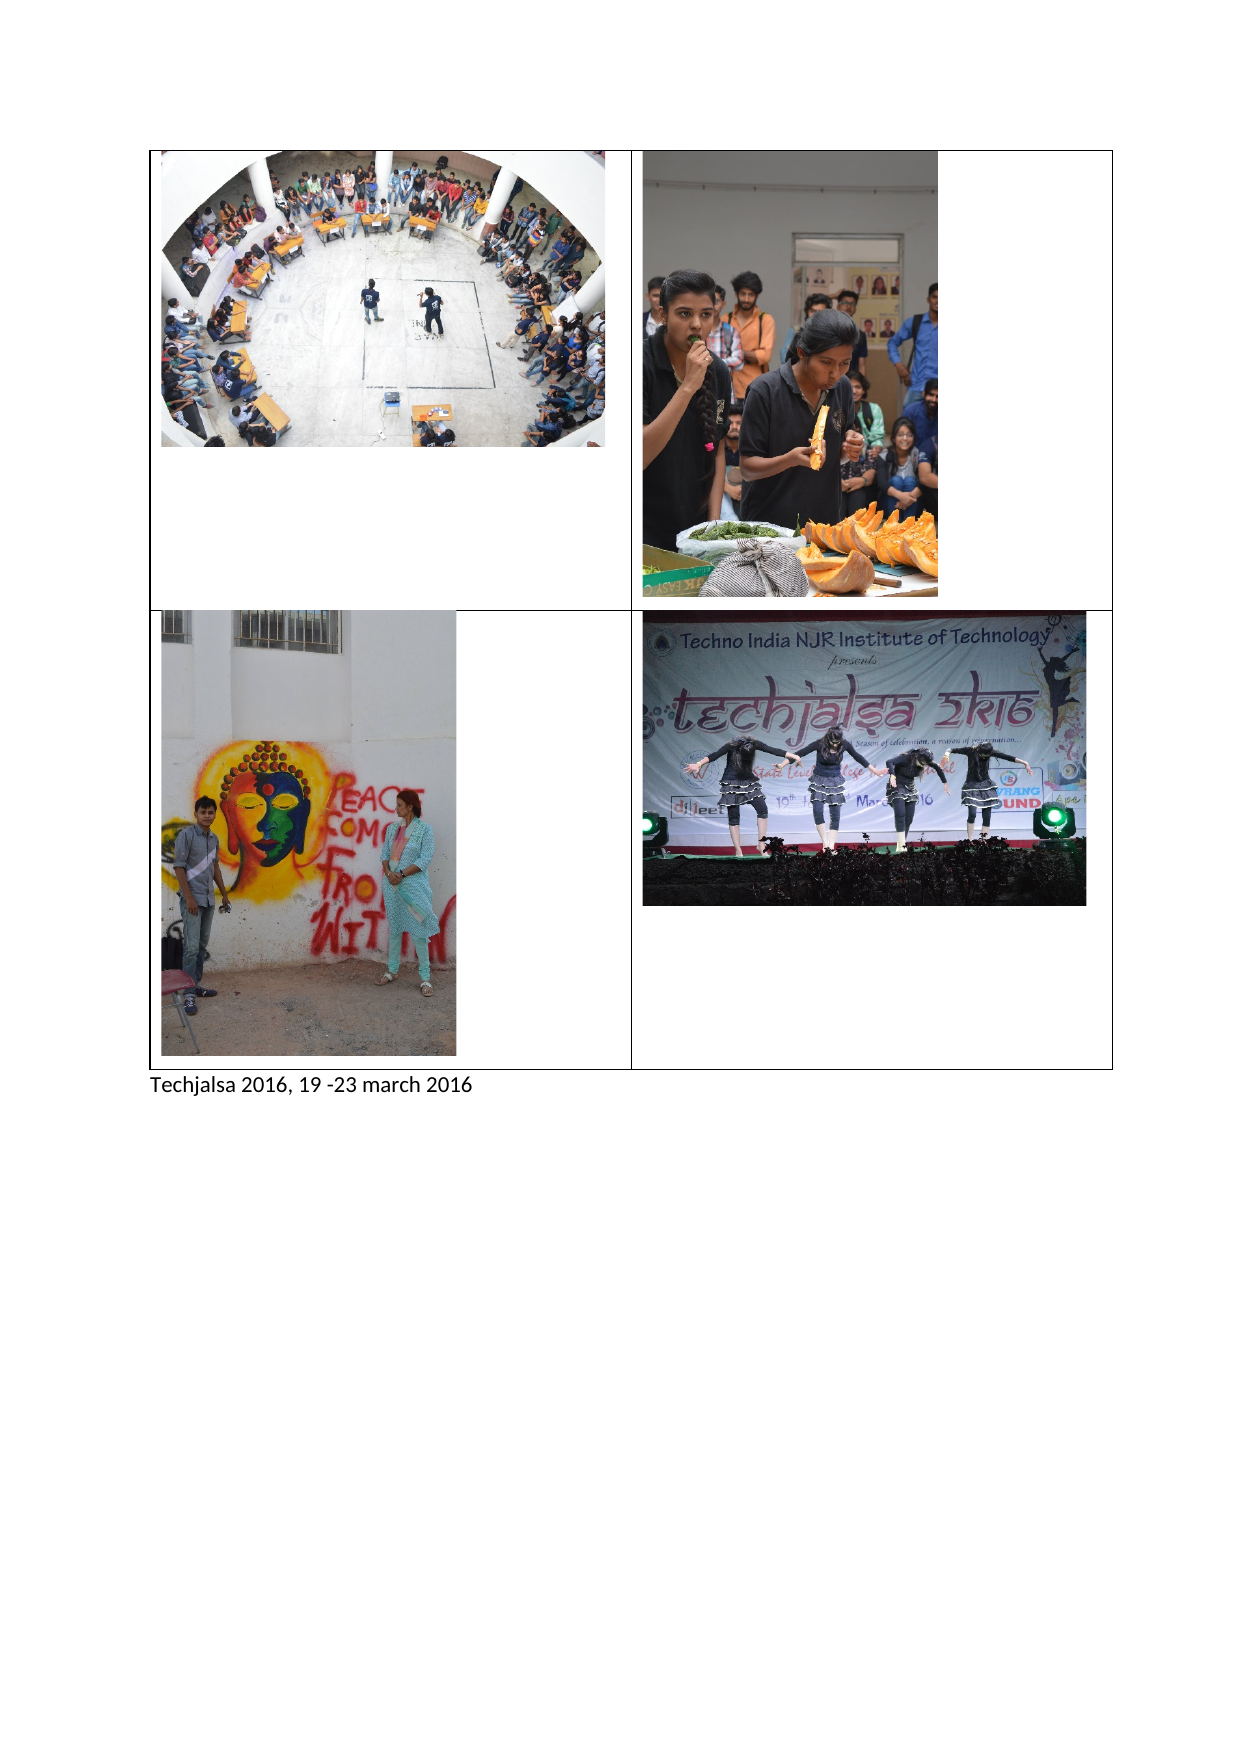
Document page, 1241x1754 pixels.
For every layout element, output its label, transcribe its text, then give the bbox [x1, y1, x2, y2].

table_cell [632, 611, 1112, 1069]
table_header [151, 151, 631, 609]
picture [161, 151, 605, 447]
picture [642, 151, 938, 597]
text Techjalsa 2016, 19 -23 march 2016 [150, 1070, 1090, 1098]
table_cell [151, 611, 631, 1069]
table_header [632, 151, 1112, 609]
picture [161, 610, 457, 1056]
picture [642, 610, 1087, 906]
